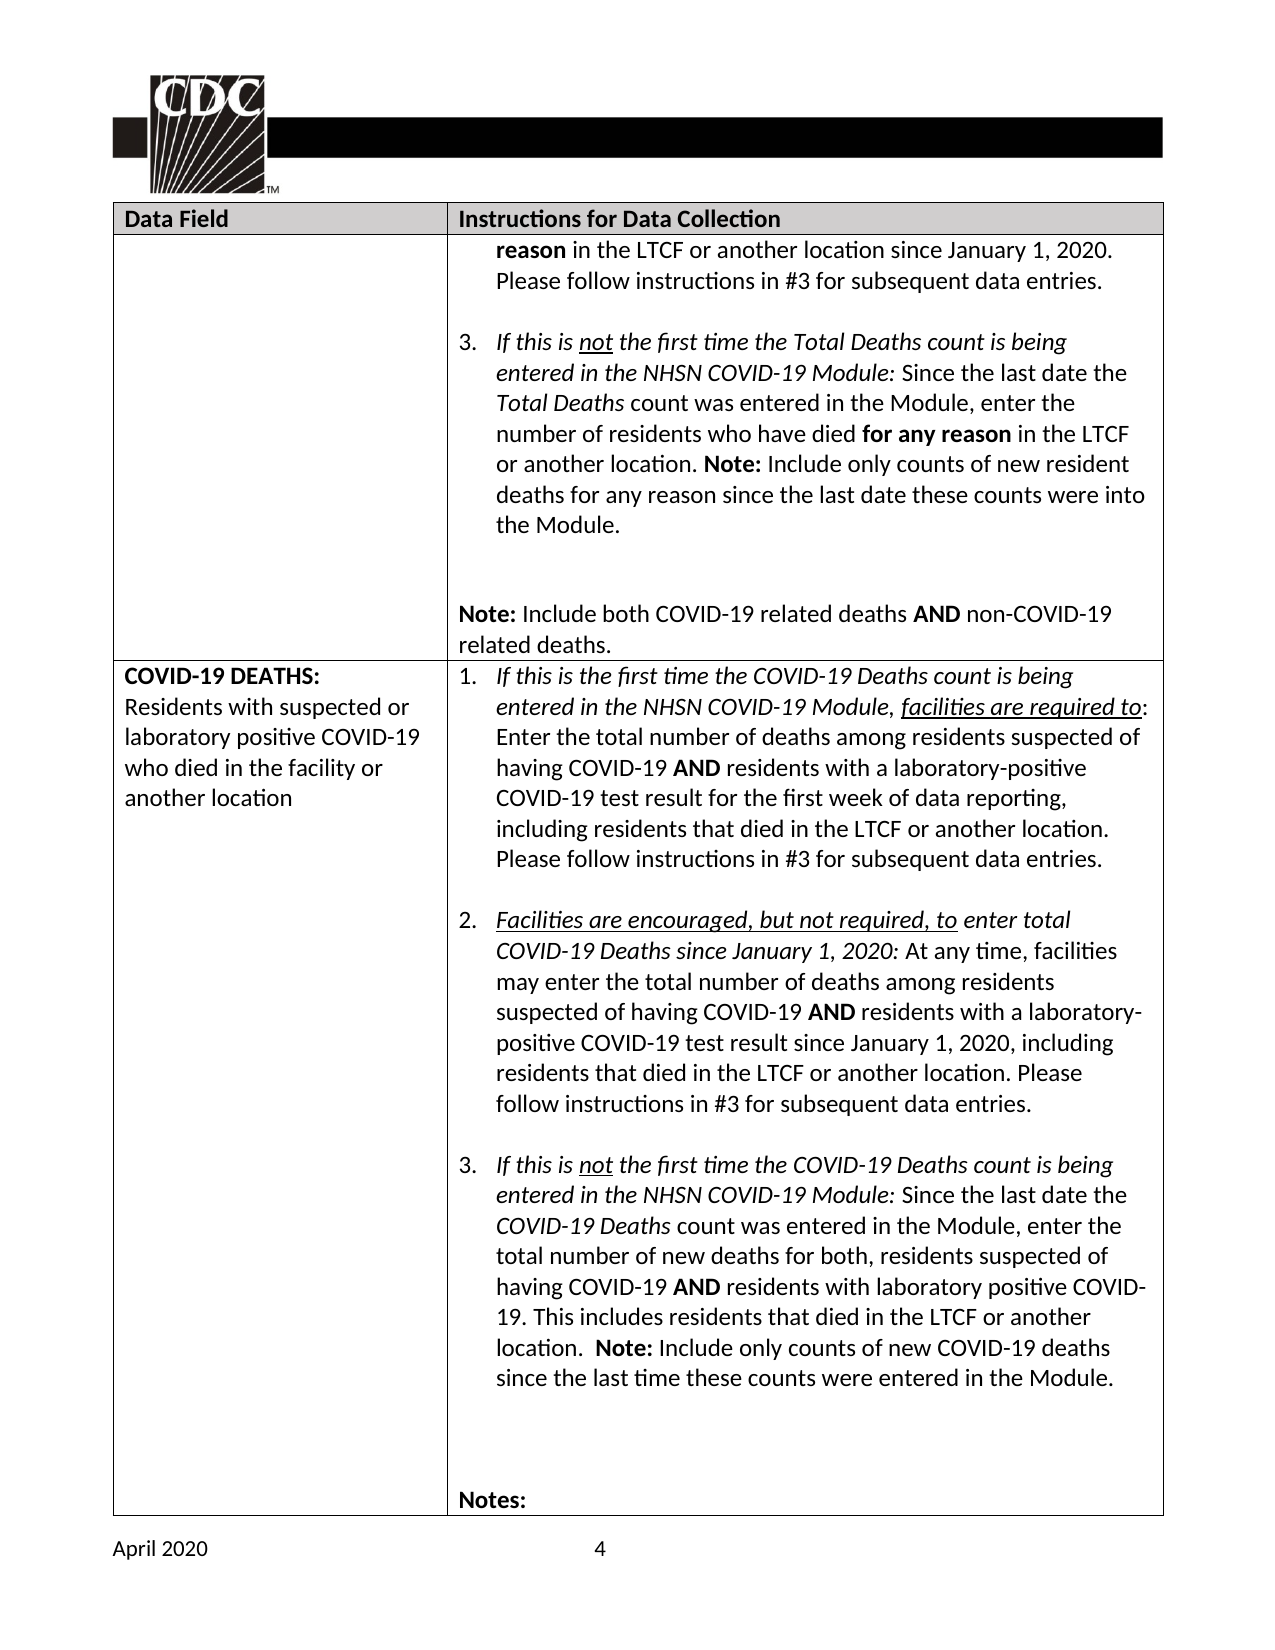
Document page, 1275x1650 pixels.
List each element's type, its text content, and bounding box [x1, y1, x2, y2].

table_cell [448, 661, 1163, 1515]
table_header Instructions for Data Collection [448, 203, 1163, 234]
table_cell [448, 235, 1163, 659]
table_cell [114, 235, 447, 659]
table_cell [114, 661, 447, 1515]
table_header Data Field [114, 203, 447, 234]
